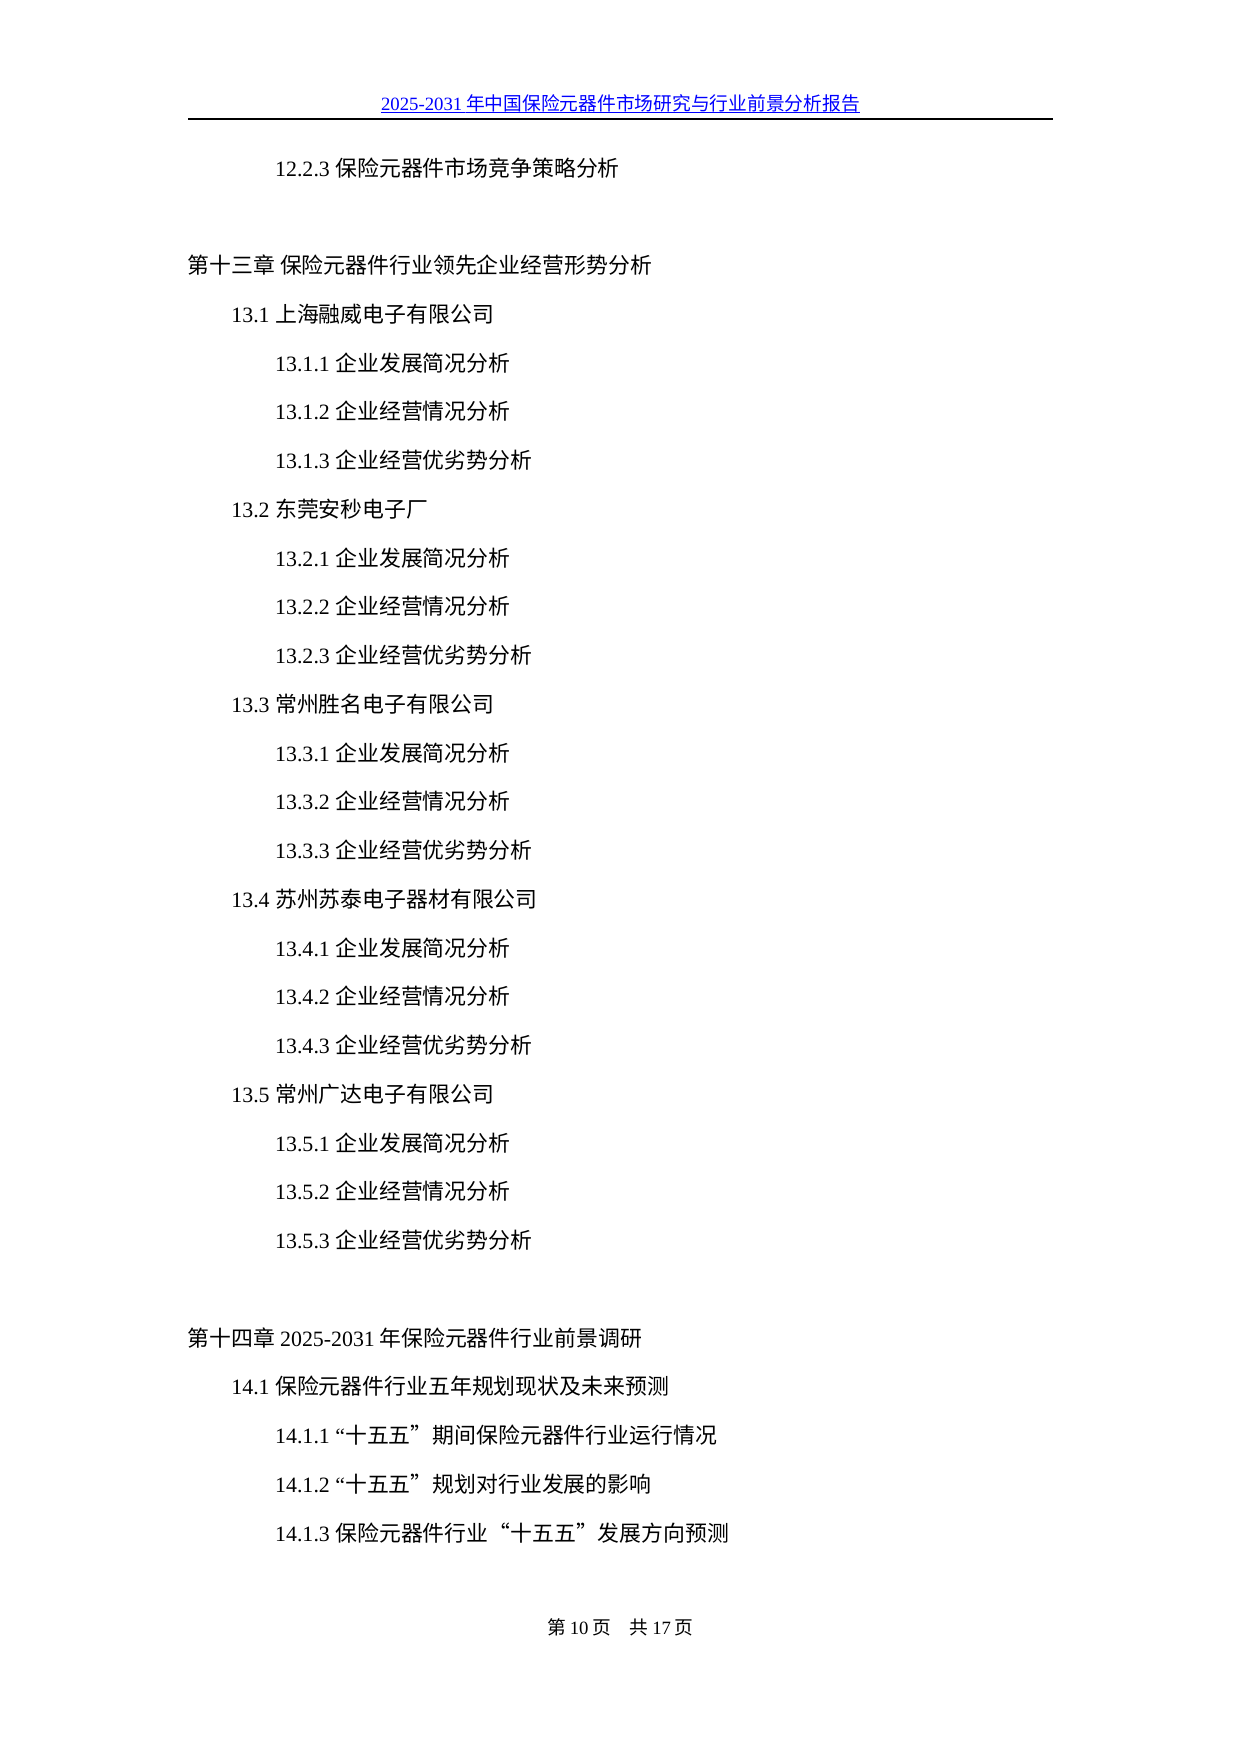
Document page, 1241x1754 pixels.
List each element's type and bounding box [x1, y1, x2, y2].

text [187, 150, 1053, 1548]
